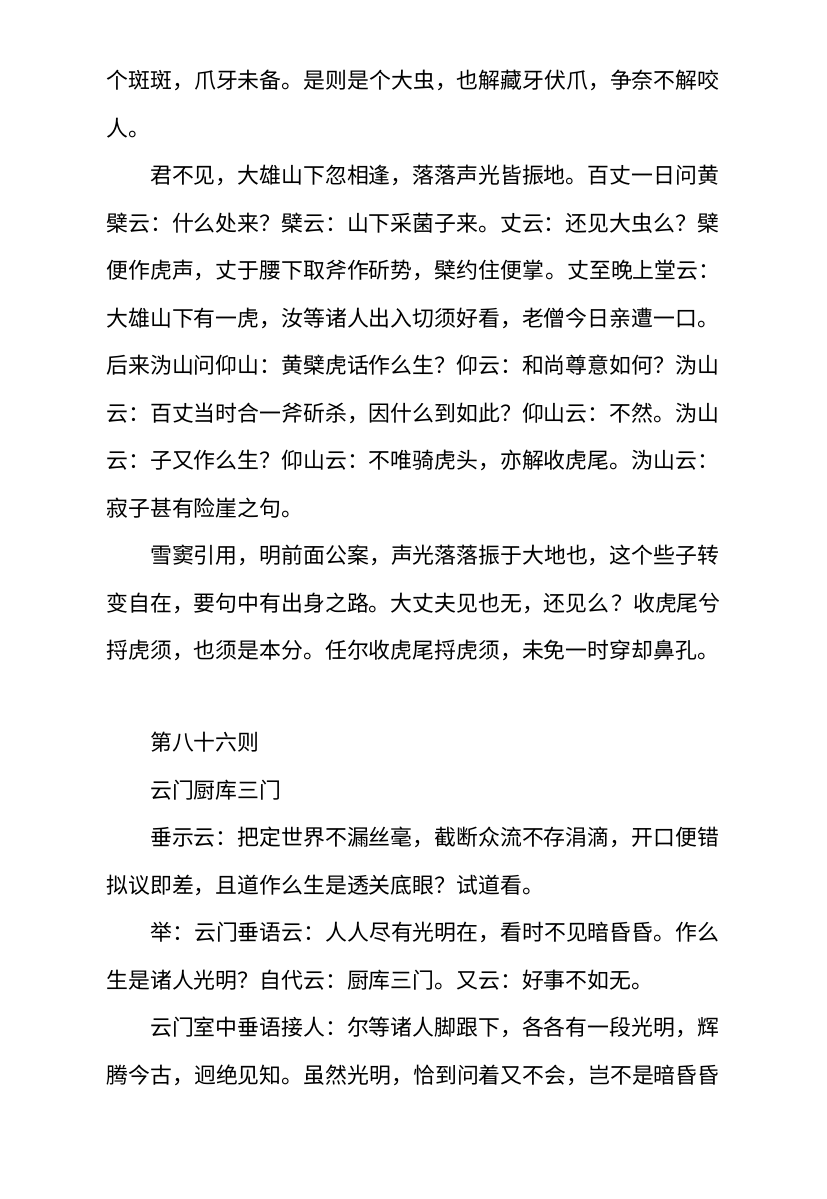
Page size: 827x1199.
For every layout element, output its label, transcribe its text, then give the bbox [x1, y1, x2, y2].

text 雪窦引用，明前面公案，声光落落振于大地也，这个些子转变自在，要句中有出身之路。大丈夫见也无，还见么？收虎尾兮捋虎须，也须是本分。任尔收虎尾捋虎须，未免一时穿却鼻孔。 [106, 538, 721, 665]
text 云门厨库三门 [106, 773, 721, 804]
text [106, 1010, 721, 1089]
text 第八十六则 [106, 725, 721, 757]
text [106, 63, 721, 142]
text 举：云门垂语云：人人尽有光明在，看时不见暗昏昏。作么生是诸人光明？自代云：厨库三门。又云：好事不如无。 [106, 915, 721, 994]
text 君不见，大雄山下忽相逢，落落声光皆振地。百丈一日问黄檗云：什么处来？檗云：山下采菌子来。丈云：还见大虫么？檗便作虎声，丈于腰下取斧作斫势，檗约住便掌。丈至晚上堂云：大雄山下有一虎，汝等诸人出入切须好看，老僧今日亲遭一口。后来沩山问仰山：黄檗虎话作么生？仰云：和尚尊意如何？沩山云：百丈当时合一斧斫杀，因什么到如此？仰山云：不然。沩山云：子又作么生？仰山云：不唯骑虎头，亦解收虎尾。沩山云：寂子甚有险崖之句。 [106, 158, 721, 522]
text 垂示云：把定世界不漏丝毫，截断众流不存涓滴，开口便错拟议即差，且道作么生是透关底眼？试道看。 [106, 820, 721, 899]
